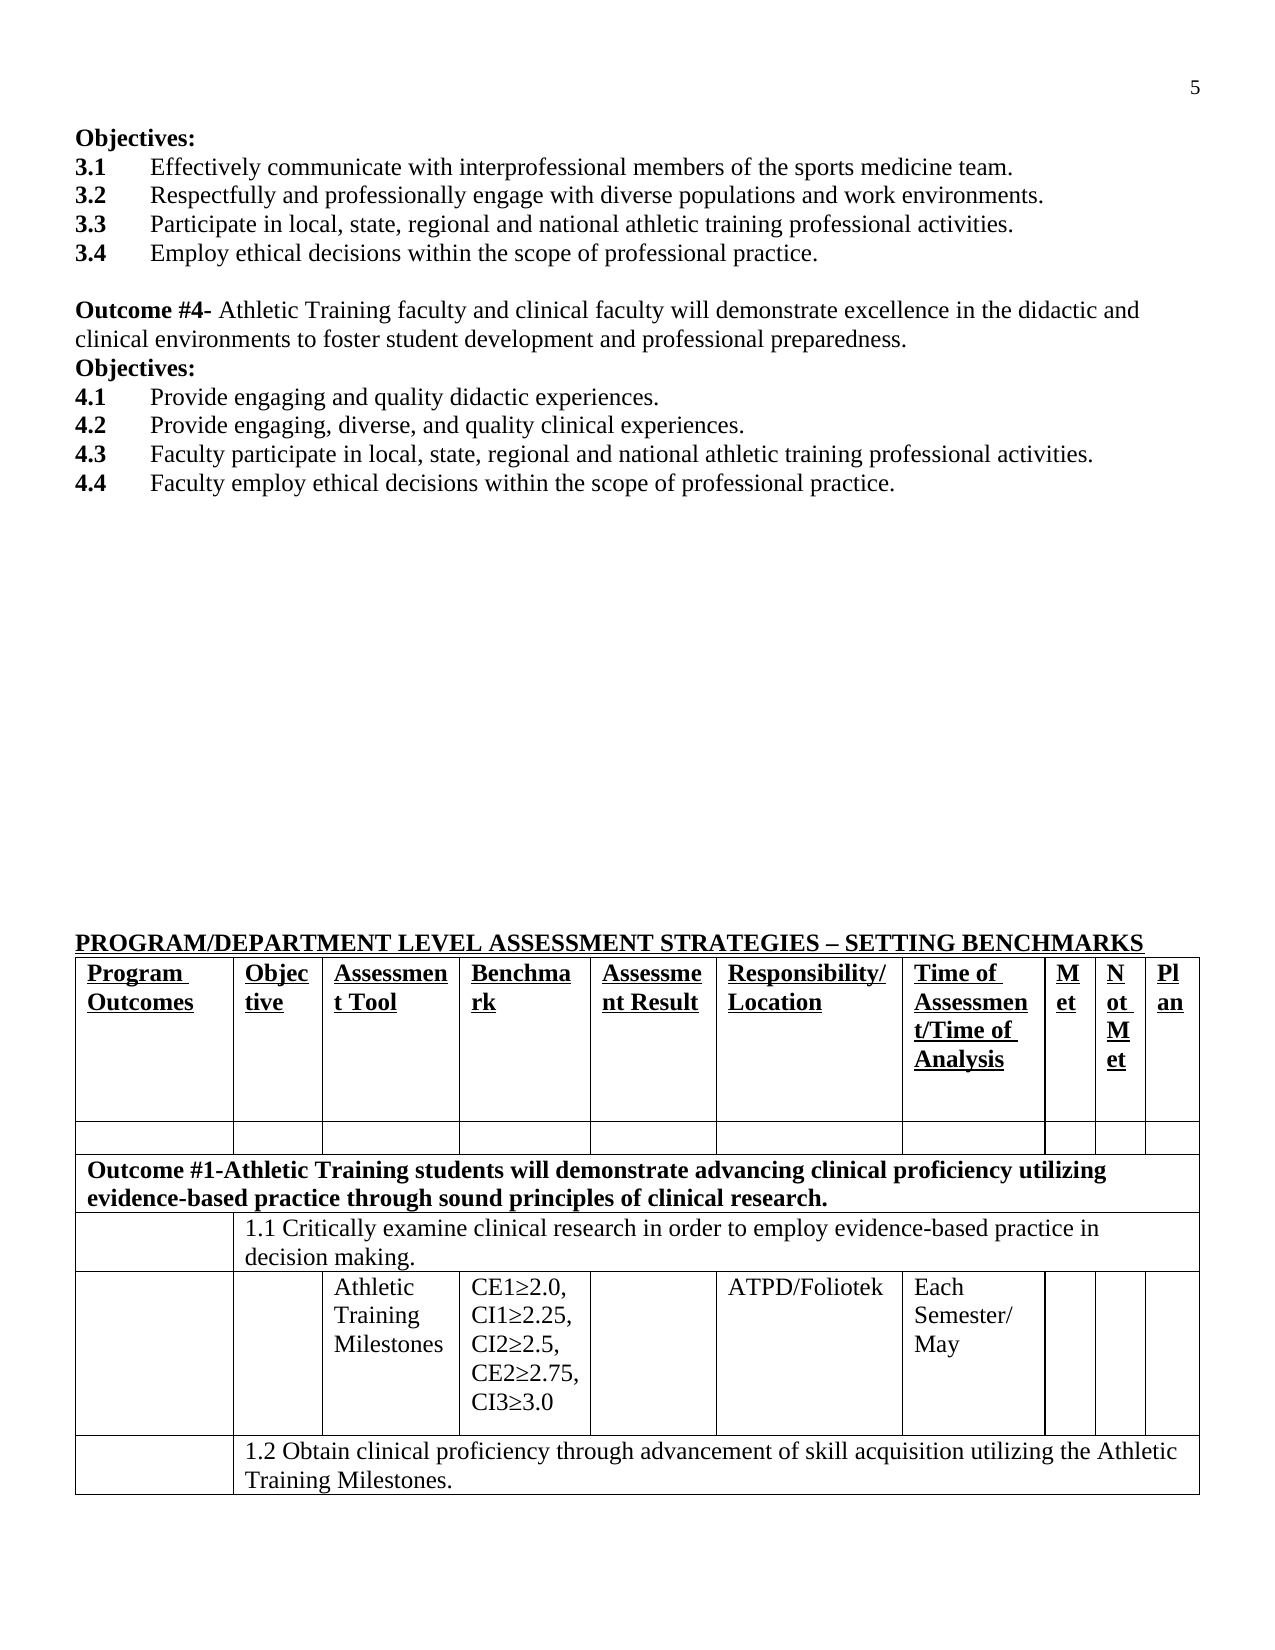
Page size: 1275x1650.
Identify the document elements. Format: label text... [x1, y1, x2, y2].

table_cell ATPD/Foliotek [717, 1272, 902, 1435]
text 4.2 Provide engaging, diverse, and quality clinical experiences. [75, 411, 1200, 439]
table_cell [1096, 1122, 1145, 1154]
table_cell CE1≥2.0, CI1≥2.25, CI2≥2.5, CE2≥2.75, CI3≥3.0 [460, 1272, 590, 1435]
table_header Assessment Tool [323, 958, 459, 1121]
table_header Met [1046, 958, 1095, 1121]
table_cell Athletic Training Milestones [323, 1272, 459, 1435]
table_cell [903, 1122, 1044, 1154]
text 3.3 Participate in local, state, regional and national athletic training professional activities. [75, 209, 1200, 238]
table_cell [323, 1122, 459, 1154]
table_cell 1.2 Obtain clinical proficiency through advancement of skill acquisition utilizing the Athletic Training Milestones. [234, 1436, 1199, 1493]
table_cell [1146, 1122, 1199, 1154]
table_header Assessment Result [591, 958, 716, 1121]
table_header Responsibility/Location [717, 958, 902, 1121]
text 3.4 Employ ethical decisions within the scope of professional practice. [75, 238, 1200, 267]
table_cell Outcome #1-Athletic Training students will demonstrate advancing clinical proficiency utilizing evidence-based practice through sound principles of clinical research. [76, 1155, 1199, 1212]
text 4.3 Faculty participate in local, state, regional and national athletic training professional activities. [75, 439, 1200, 468]
table_cell [234, 1272, 322, 1435]
text 3.1 Effectively communicate with interprofessional members of the sports medicine team. [75, 152, 1200, 181]
table_header Objective [234, 958, 322, 1121]
text Objectives: [75, 123, 1200, 152]
table_cell [1046, 1272, 1095, 1435]
table_header Time of Assessment/Time of Analysis [903, 958, 1044, 1121]
table_header Plan [1146, 958, 1199, 1121]
table_cell Each Semester/May [903, 1272, 1044, 1435]
table_header Not Met [1096, 958, 1145, 1121]
table_cell [76, 1436, 233, 1493]
table_cell [460, 1122, 590, 1154]
text 3.2 Respectfully and professionally engage with diverse populations and work environments. [75, 181, 1200, 209]
table_cell [1046, 1122, 1095, 1154]
table_cell [76, 1122, 233, 1154]
table_header Benchmark [460, 958, 590, 1121]
text Objectives: [75, 353, 1200, 382]
table_cell [76, 1272, 233, 1435]
table_cell [591, 1122, 716, 1154]
table_cell [1146, 1272, 1199, 1435]
text 4.1 Provide engaging and quality didactic experiences. [75, 382, 1200, 411]
table_header Program Outcomes [76, 958, 233, 1121]
table_cell [76, 1213, 233, 1271]
text 4.4 Faculty employ ethical decisions within the scope of professional practice. [75, 468, 1200, 497]
table_cell [1096, 1272, 1145, 1435]
text PROGRAM/DEPARTMENT LEVEL ASSESSMENT STRATEGIES – SETTING BENCHMARKS [75, 928, 1200, 957]
table_cell [717, 1122, 902, 1154]
table_cell [591, 1272, 716, 1435]
table_cell [234, 1122, 322, 1154]
text Outcome #4- Athletic Training faculty and clinical faculty will demonstrate excellence in the didactic and clinical environments to foster student development and professional preparedness. [75, 296, 1200, 353]
table_cell 1.1 Critically examine clinical research in order to employ evidence-based practice in decision making. [234, 1213, 1199, 1271]
